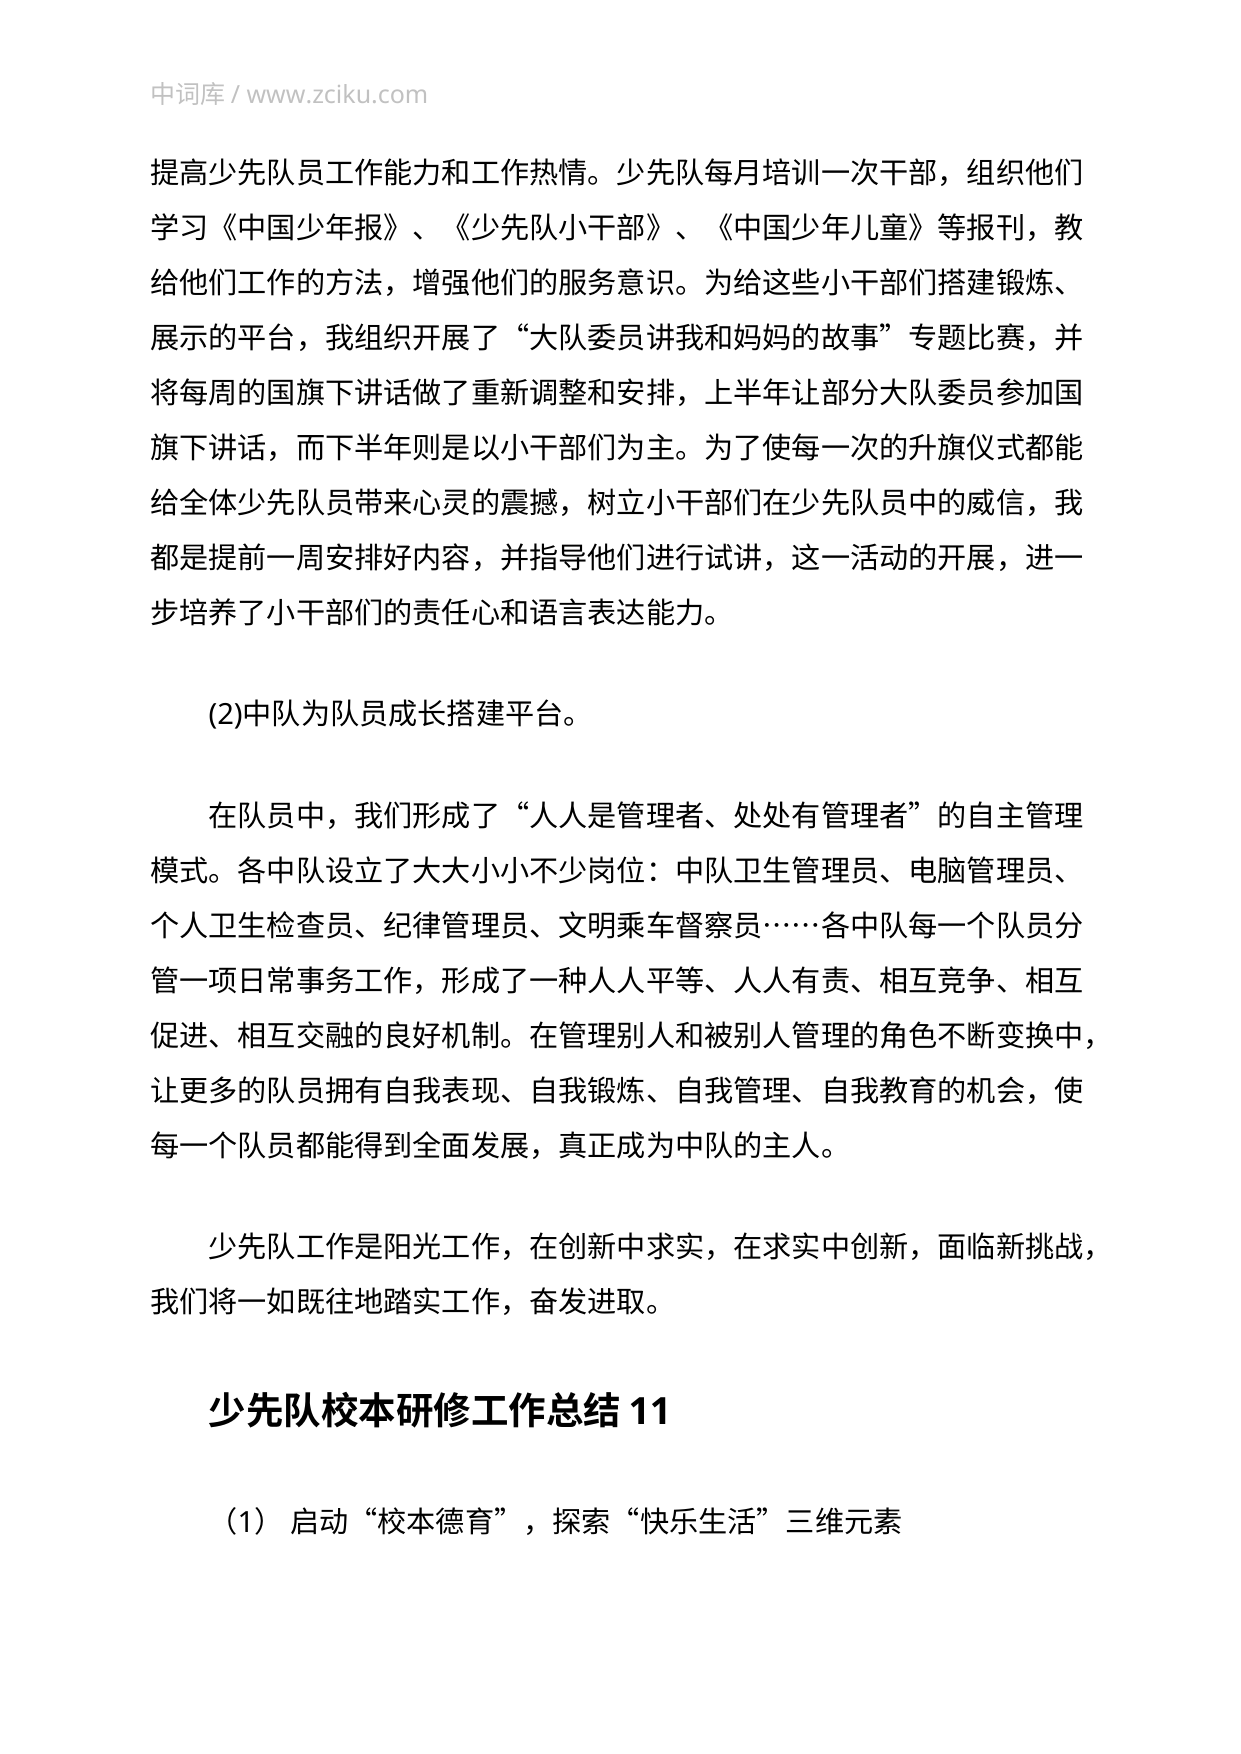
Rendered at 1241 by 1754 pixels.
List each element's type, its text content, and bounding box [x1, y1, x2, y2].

text 少先队校本研修工作总结11 [150, 1381, 1090, 1435]
text 少先队工作是阳光工作，在创新中求实，在求实中创新，面临新挑战，我们将一如既往地踏实工作，奋发进取。 [150, 1224, 1090, 1321]
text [150, 150, 1090, 631]
text 在队员中，我们形成了“人人是管理者、处处有管理者”的自主管理模式。各中队设立了大大小小不少岗位：中队卫生管理员、电脑管理员、个人卫生检查员、纪律管理员、文明乘车督察员……各中队每一个队员分管一项日常事务工作，形成了一种人人平等、人人有责、相互竞争、相互促进、相互交融的良好机制。在管理别人和被别人管理的角色不断变换中，让更多的队员拥有自我表现、自我锻炼、自我管理、自我教育的机会，使每一个队员都能得到全面发展，真正成为中队的主人。 [150, 793, 1090, 1164]
text （1） 启动“校本德育”，探索“快乐生活”三维元素 [150, 1498, 1090, 1541]
text (2)中队为队员成长搭建平台。 [150, 691, 1090, 733]
